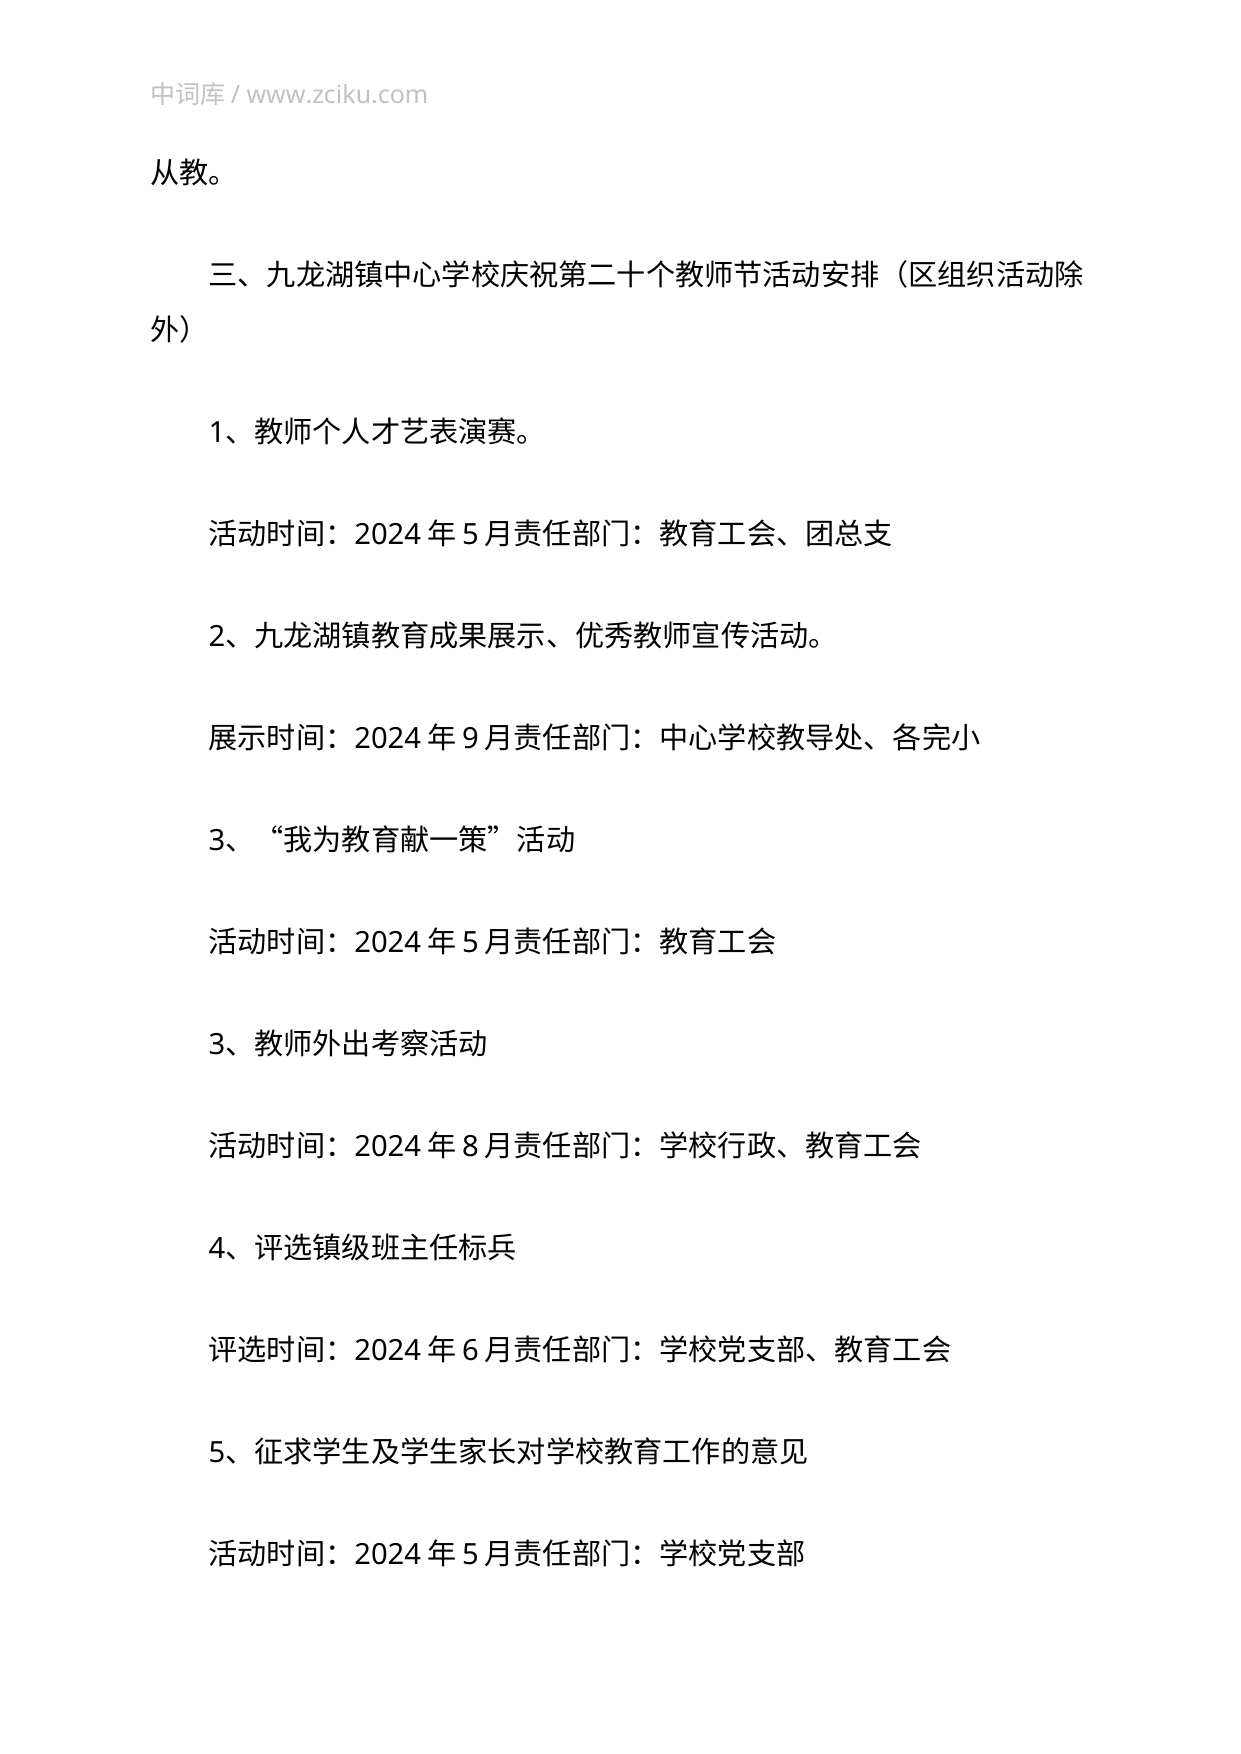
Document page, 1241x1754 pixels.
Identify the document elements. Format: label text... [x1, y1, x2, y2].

text 三、九龙湖镇中心学校庆祝第二十个教师节活动安排（区组织活动除外） [150, 252, 1090, 349]
text 3、教师外出考察活动 [150, 1020, 1090, 1063]
text 1、教师个人才艺表演赛。 [150, 408, 1090, 451]
text 评选时间：2024年6月责任部门：学校党支部、教育工会 [150, 1326, 1090, 1369]
text 展示时间：2024年9月责任部门：中心学校教导处、各完小 [150, 714, 1090, 757]
text 活动时间：2024年5月责任部门：教育工会、团总支 [150, 510, 1090, 553]
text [150, 150, 1090, 192]
text 5、征求学生及学生家长对学校教育工作的意见 [150, 1428, 1090, 1471]
text 3、“我为教育献一策”活动 [150, 816, 1090, 859]
text 4、评选镇级班主任标兵 [150, 1224, 1090, 1267]
text 2、九龙湖镇教育成果展示、优秀教师宣传活动。 [150, 612, 1090, 655]
text 活动时间：2024年5月责任部门：学校党支部 [150, 1530, 1090, 1573]
text 活动时间：2024年5月责任部门：教育工会 [150, 918, 1090, 961]
text 活动时间：2024年8月责任部门：学校行政、教育工会 [150, 1122, 1090, 1165]
